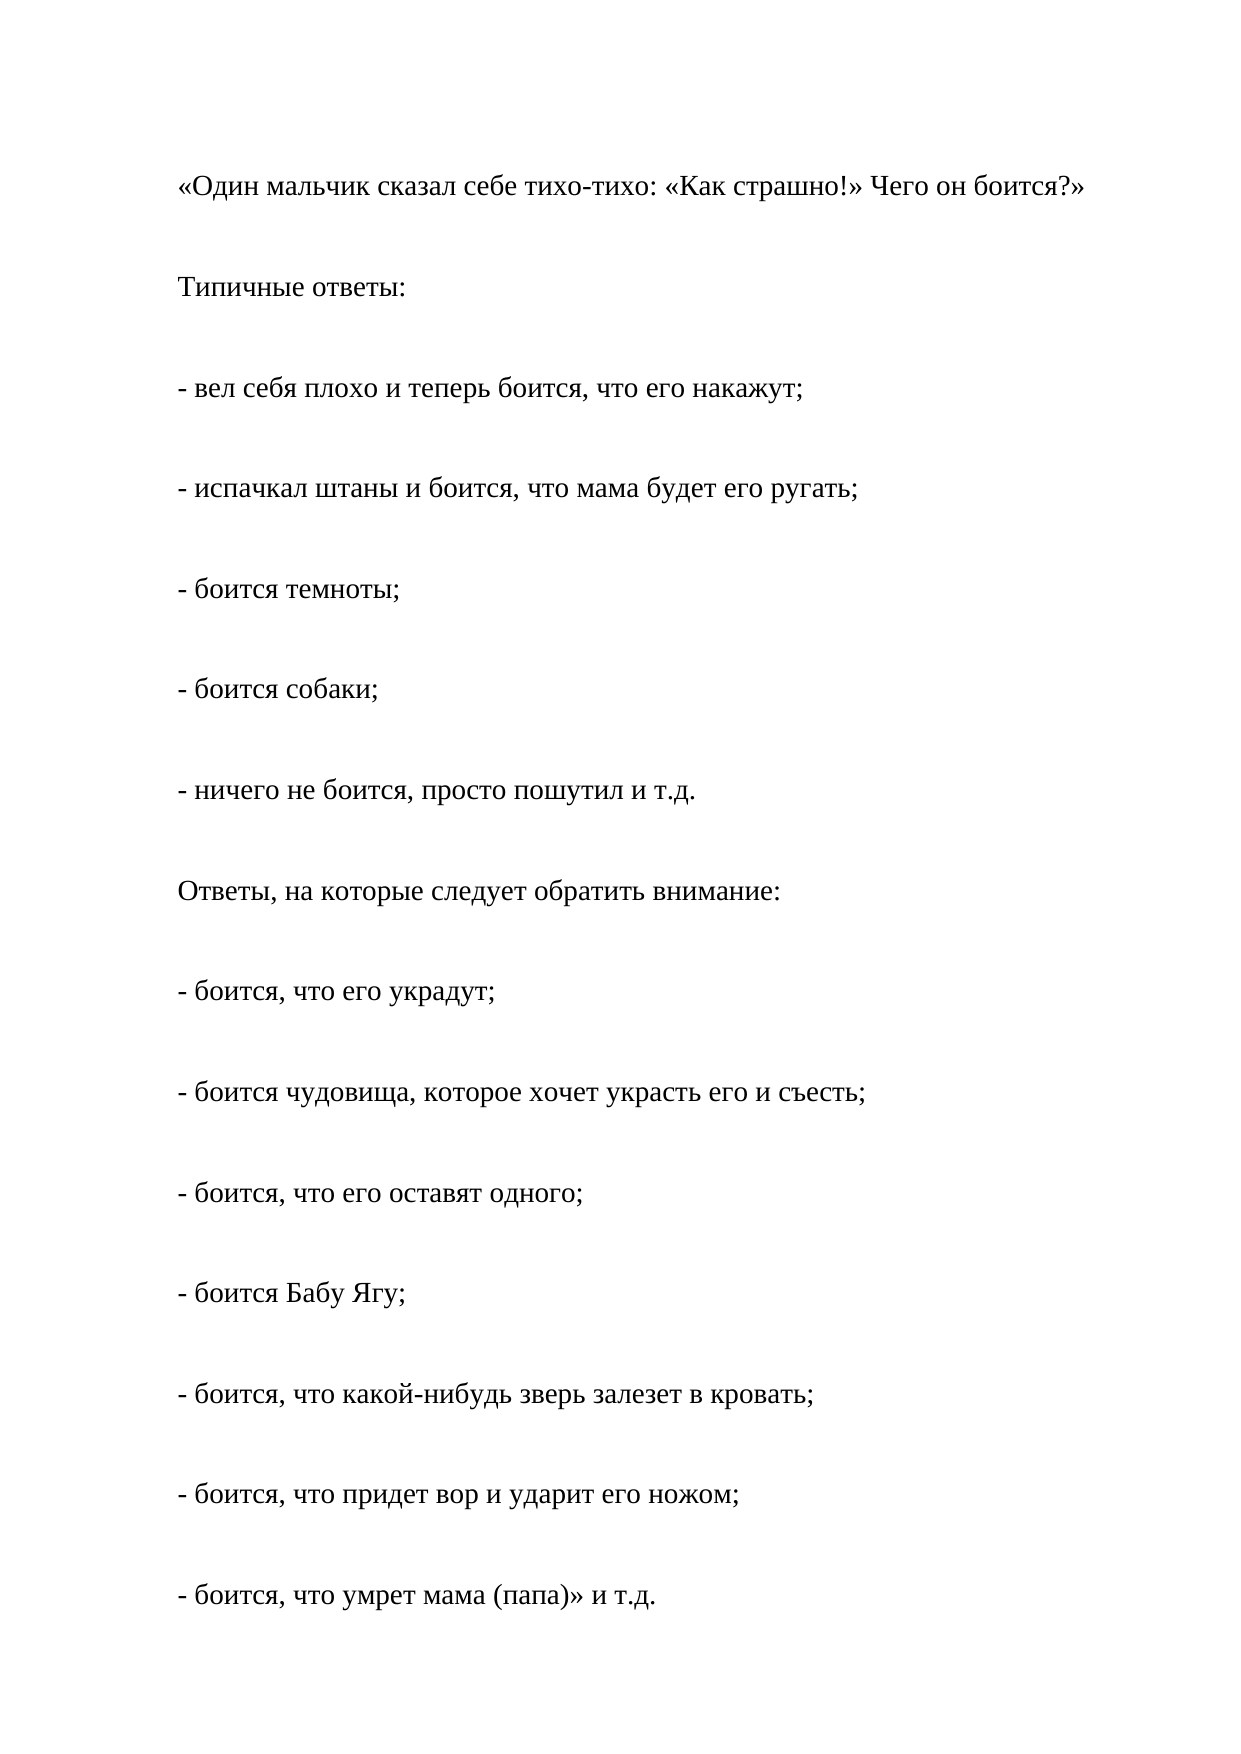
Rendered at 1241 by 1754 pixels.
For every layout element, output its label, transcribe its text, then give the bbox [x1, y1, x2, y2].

text - испачкал штаны и боится, что мама будет его ругать; [177, 470, 1152, 504]
text - ничего не боится, просто пошутил и т.д. [177, 772, 1152, 806]
text - боится, что придет вор и ударит его ножом; [177, 1477, 1152, 1510]
text - боится темноты; [177, 571, 1152, 604]
text - боится, что умрет мама (папа)» и т.д. [177, 1577, 1152, 1611]
text Ответы, на которые следует обратить внимание: [177, 873, 1152, 906]
text - боится, что какой-нибудь зверь залезет в кровать; [177, 1376, 1152, 1409]
text - боится, что его оставят одного; [177, 1175, 1152, 1208]
text - боится, что его украдут; [177, 973, 1152, 1007]
text - вел себя плохо и теперь боится, что его накажут; [177, 370, 1152, 403]
text «Один мальчик сказал себе тихо-тихо: «Как страшно!» Чего он боится?» [177, 168, 1152, 202]
text - боится чудовища, которое хочет украсть его и съесть; [177, 1074, 1152, 1108]
text - боится Бабу Ягу; [177, 1275, 1152, 1309]
text - боится собаки; [177, 672, 1152, 705]
text Типичные ответы: [177, 269, 1152, 303]
